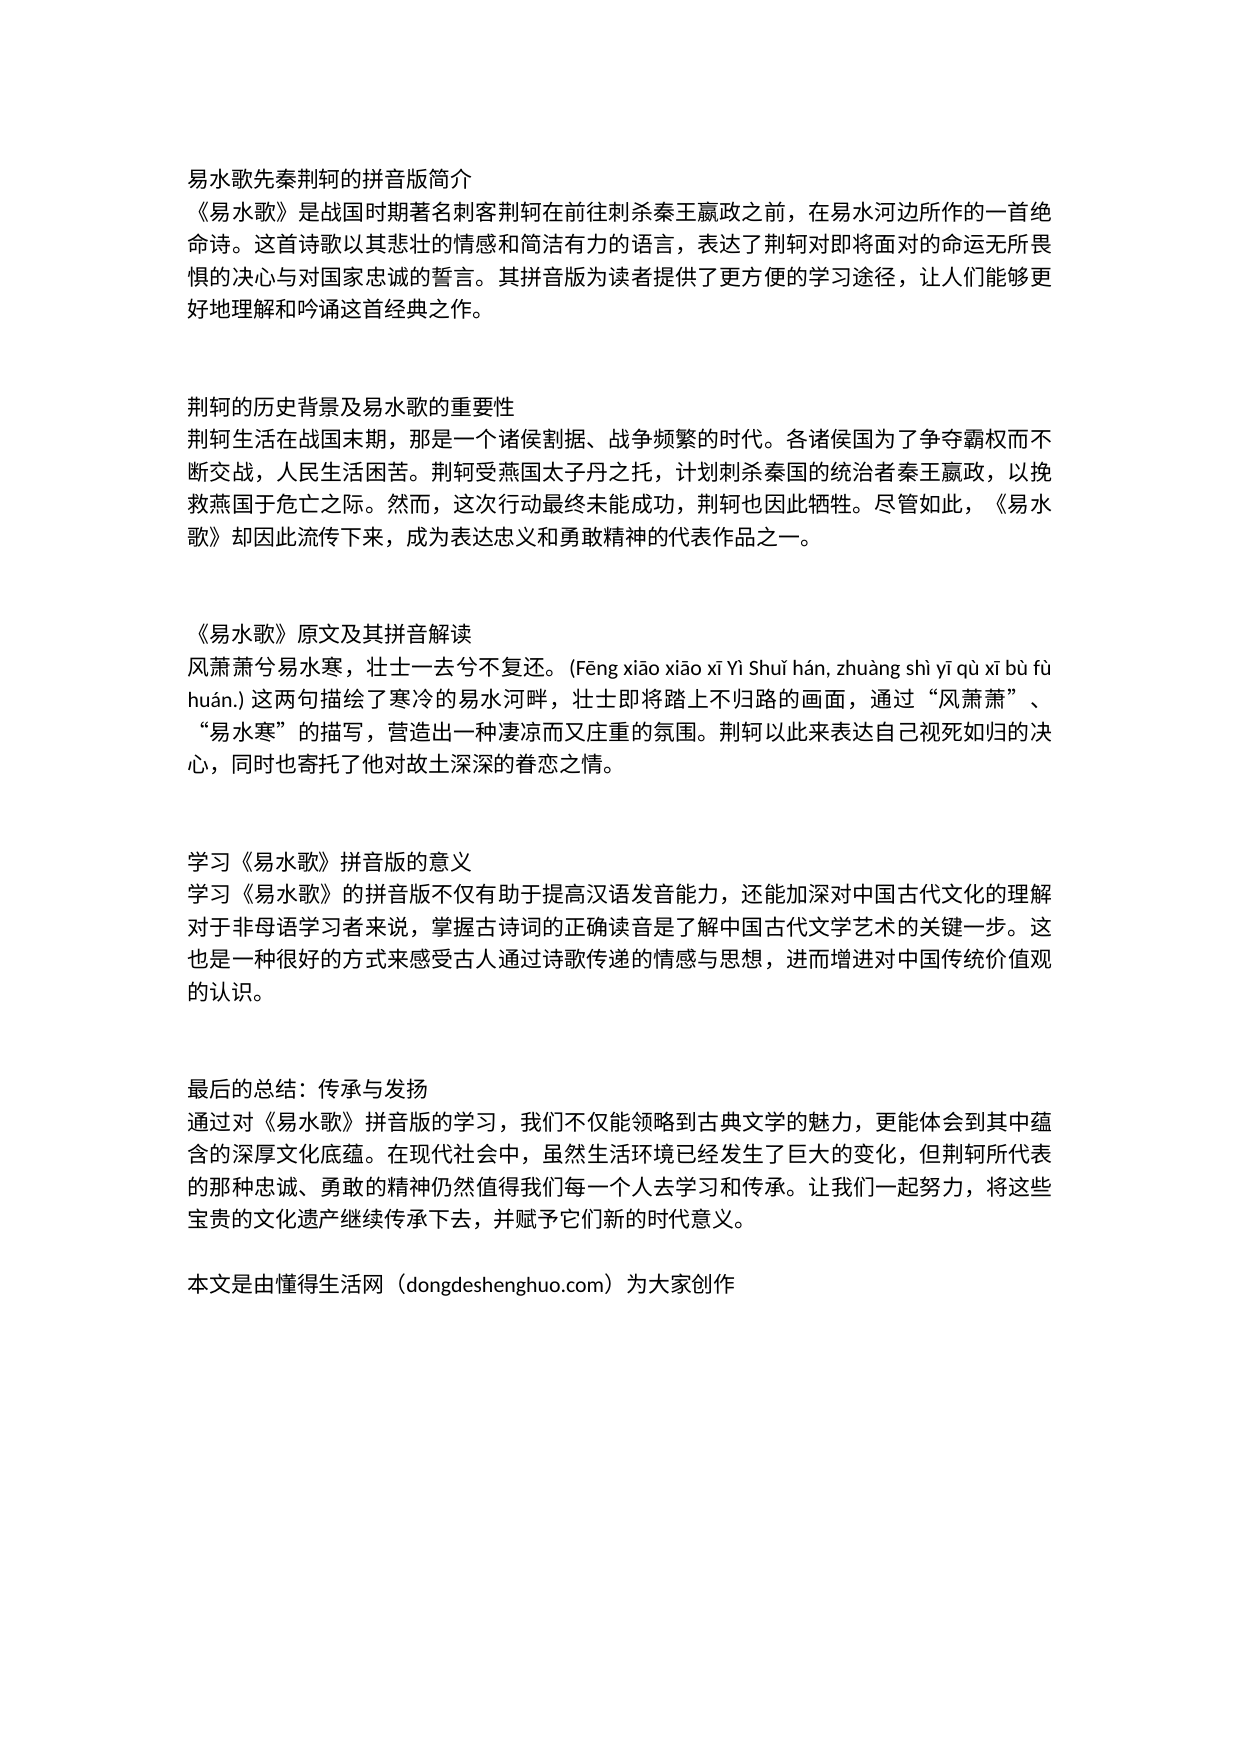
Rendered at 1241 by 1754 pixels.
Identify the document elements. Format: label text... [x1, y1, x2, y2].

text 最后的总结：传承与发扬 [187, 1072, 1053, 1104]
text 《易水歌》原文及其拼音解读 [187, 617, 1053, 649]
text 风萧萧兮易水寒，壮士一去兮不复还。(Fēng xiāo xiāo xī Yì Shuǐ hán, zhuàng shì yī qù xī bù fù huán.) 这两句描绘了寒冷的易水河畔，壮士即将踏上不归路的画面，通过“风萧萧”、“易水寒”的描写，营造出一种凄凉而又庄重的氛围。荆轲以此来表达自己视死如归的决心，同时也寄托了他对故土深深的眷恋之情。 [187, 649, 1053, 779]
text 学习《易水歌》拼音版的意义 [187, 844, 1053, 877]
text 学习《易水歌》的拼音版不仅有助于提高汉语发音能力，还能加深对中国古代文化的理解。对于非母语学习者来说，掌握古诗词的正确读音是了解中国古代文学艺术的关键一步。这也是一种很好的方式来感受古人通过诗歌传递的情感与思想，进而增进对中国传统价值观的认识。 [187, 877, 1053, 1007]
text 通过对《易水歌》拼音版的学习，我们不仅能领略到古典文学的魅力，更能体会到其中蕴含的深厚文化底蕴。在现代社会中，虽然生活环境已经发生了巨大的变化，但荆轲所代表的那种忠诚、勇敢的精神仍然值得我们每一个人去学习和传承。让我们一起努力，将这些宝贵的文化遗产继续传承下去，并赋予它们新的时代意义。 [187, 1104, 1053, 1234]
text 《易水歌》是战国时期著名刺客荆轲在前往刺杀秦王嬴政之前，在易水河边所作的一首绝命诗。这首诗歌以其悲壮的情感和简洁有力的语言，表达了荆轲对即将面对的命运无所畏惧的决心与对国家忠诚的誓言。其拼音版为读者提供了更方便的学习途径，让人们能够更好地理解和吟诵这首经典之作。 [187, 194, 1053, 324]
text 本文是由懂得生活网（dongdeshenghuo.com）为大家创作 [187, 1267, 1053, 1299]
text 荆轲生活在战国末期，那是一个诸侯割据、战争频繁的时代。各诸侯国为了争夺霸权而不断交战，人民生活困苦。荆轲受燕国太子丹之托，计划刺杀秦国的统治者秦王嬴政，以挽救燕国于危亡之际。然而，这次行动最终未能成功，荆轲也因此牺牲。尽管如此，《易水歌》却因此流传下来，成为表达忠义和勇敢精神的代表作品之一。 [187, 422, 1053, 552]
text 荆轲的历史背景及易水歌的重要性 [187, 389, 1053, 422]
text 易水歌先秦荆轲的拼音版简介 [187, 162, 1053, 194]
